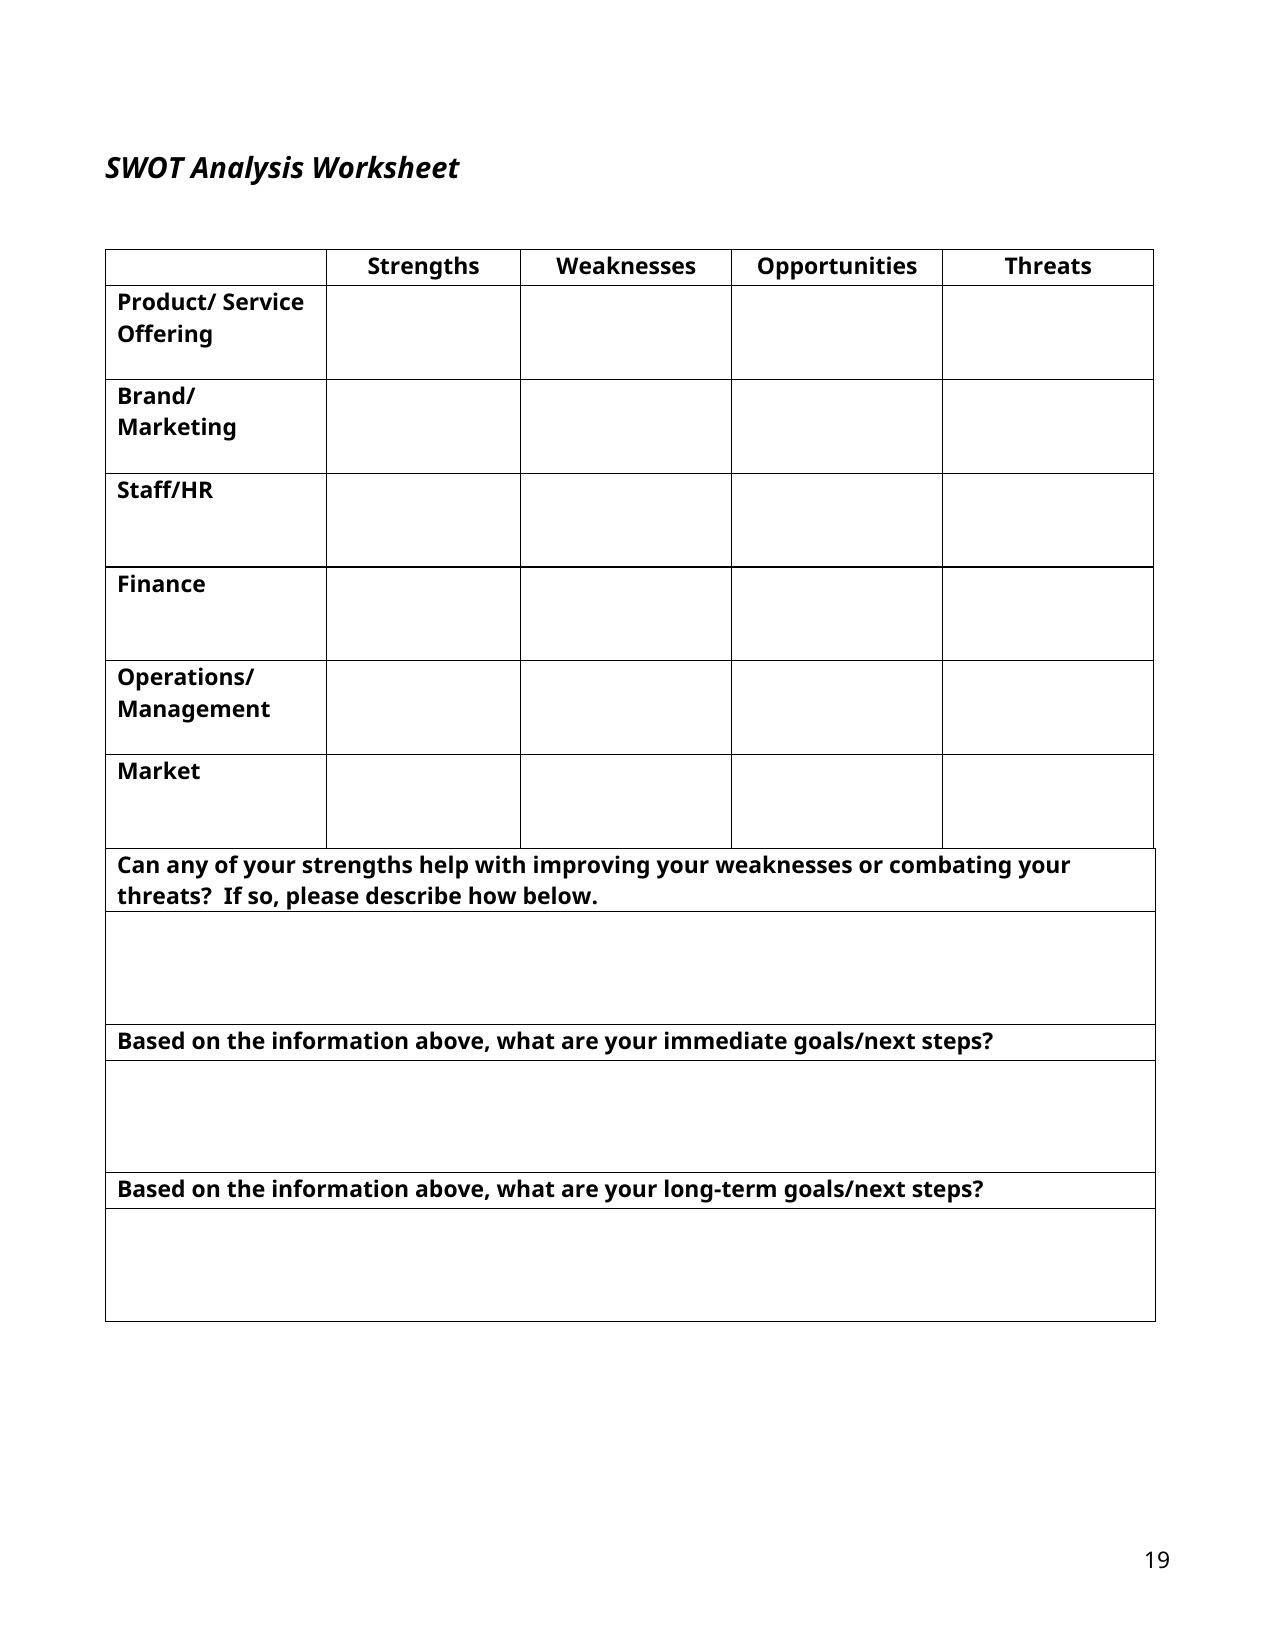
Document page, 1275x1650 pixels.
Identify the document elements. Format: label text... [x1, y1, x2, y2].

table_cell [327, 474, 520, 566]
table_cell Can any of your strengths help with improving your weaknesses or combating your threats? If so, please describe how below. [106, 849, 1155, 911]
table_cell [943, 661, 1153, 754]
table_header Threats [943, 250, 1153, 285]
table_header Opportunities [732, 250, 942, 285]
table_cell Staff/HR [106, 474, 326, 566]
table_cell Market [106, 755, 326, 848]
table_cell Based on the information above, what are your immediate goals/next steps? [106, 1025, 1155, 1060]
table_cell [732, 380, 942, 473]
table_cell Operations/ Management [106, 661, 326, 754]
table_cell [106, 912, 1155, 1024]
table_cell [521, 286, 731, 379]
table_cell [943, 474, 1153, 566]
table_cell [106, 1061, 1155, 1172]
table_cell [732, 286, 942, 379]
table_cell Product/ Service Offering [106, 286, 326, 379]
table_cell [732, 474, 942, 566]
table_cell [943, 380, 1153, 473]
table_cell [106, 1209, 1155, 1321]
table_header [106, 250, 326, 285]
table_cell [521, 568, 731, 660]
table_cell Based on the information above, what are your long-term goals/next steps? [106, 1173, 1155, 1208]
table_cell [327, 568, 520, 660]
table_cell [943, 286, 1153, 379]
table_header Strengths [327, 250, 520, 285]
table_cell [732, 661, 942, 754]
table_cell [732, 568, 942, 660]
table_cell [521, 755, 731, 848]
table_cell [327, 380, 520, 473]
table_header Weaknesses [521, 250, 731, 285]
table_cell [327, 755, 520, 848]
table_cell [943, 755, 1153, 848]
table_cell Brand/ Marketing [106, 380, 326, 473]
table_cell [521, 380, 731, 473]
table_cell [943, 568, 1153, 660]
table_cell [327, 286, 520, 379]
subtitle SWOT Analysis Worksheet [105, 147, 1170, 187]
table_cell [327, 661, 520, 754]
table_cell [521, 661, 731, 754]
table_cell [521, 474, 731, 566]
table_cell Finance [106, 568, 326, 660]
table_cell [732, 755, 942, 848]
